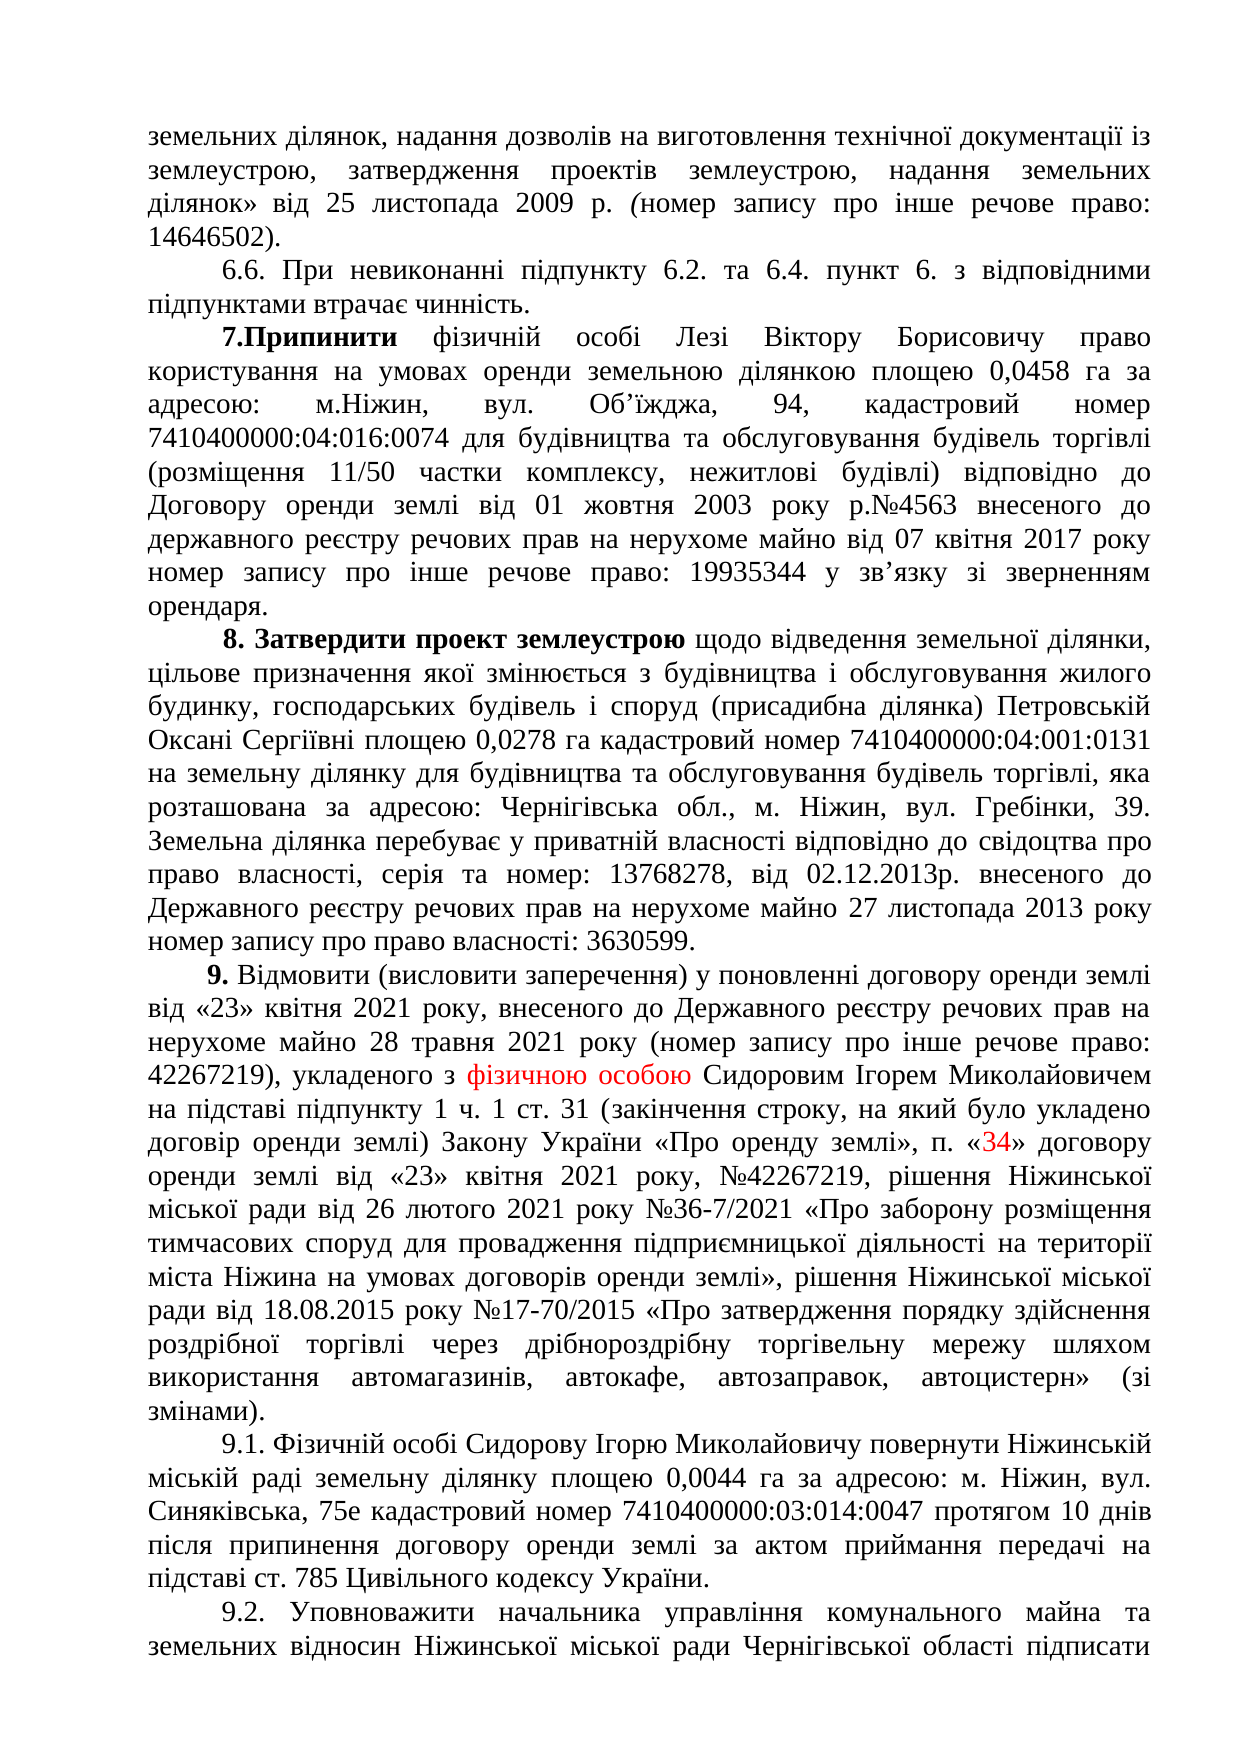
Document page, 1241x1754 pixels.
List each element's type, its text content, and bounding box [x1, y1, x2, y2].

text 8. Затвердити проект землеустрою щодо відведення земельної ділянки, цільове призначення якої змінюється з будівництва і обслуговування жилого будинку, господарських будівель і споруд (присадибна ділянка) Петровській Оксані Сергіївні площею 0,0278 га кадастровий номер 7410400000:04:001:0131 на земельну ділянку для будівництва та обслуговування будівель торгівлі, яка розташована за адресою: Чернігівська обл., м. Ніжин, вул. Гребінки, 39. Земельна ділянка перебуває у приватній власності відповідно до свідоцтва про право власності, серія та номер: 13768278, від 02.12.2013р. внесеного до Державного реєстру речових прав на нерухоме майно 27 листопада 2013 року номер запису про право власності: 3630599. [148, 621, 1152, 689]
text 6.6. При невиконанні підпункту 6.2. та 6.4. пункт 6. з відповідними підпунктами втрачає чинність. [148, 252, 1152, 319]
text 9.1. Фізичній особі Сидорову Ігорю Миколайовичу повернути Ніжинській міській раді земельну ділянку площею 0,0044 га за адресою: м. Ніжин, вул. Синяківська, 75е кадастровий номер 7410400000:03:014:0047 протягом 10 днів після припинення договору оренди землі за актом приймання передачі на підставі ст. 785 Цивільного кодексу України. [148, 1426, 1152, 1594]
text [148, 1594, 1152, 1661]
text 9. Відмовити (висловити заперечення) у поновленні договору оренди землі від «23» квітня 2021 року, внесеного до Державного реєстру речових прав на нерухоме майно 28 травня 2021 року (номер запису про інше речове право: 42267219), укладеного з фізичною особою Сидоровим Ігорем Миколайовичем на підставі підпункту 1 ч. 1 ст. 31 (закінчення строку, на який було укладено договір оренди землі) Закону України «Про оренду землі», п. «34» договору оренди землі від «23» квітня 2021 року, №42267219, рішення Ніжинської міської ради від 26 лютого 2021 року №36-7/2021 «Про заборону розміщення тимчасових споруд для провадження підприємницької діяльності на території міста Ніжина на умовах договорів оренди землі», рішення Ніжинської міської ради від 18.08.2015 року №17-70/2015 «Про затвердження порядку здійснення роздрібної торгівлі через дрібнороздрібну торгівельну мережу шляхом використання автомагазинів, автокафе, автозаправок, автоцистерн» (зі змінами). [148, 1225, 1152, 1426]
text 7.Припинити фізичній особі Лезі Віктору Борисовичу право користування на умовах оренди земельною ділянкою площею 0,0458 га за адресою: м.Ніжин, вул. Об’їжджа, 94, кадастровий номер 7410400000:04:016:0074 для будівництва та обслуговування будівель торгівлі (розміщення 11/50 частки комплексу, нежитлові будівлі) відповідно до Договору оренди землі від 01 жовтня 2003 року р.№4563 внесеного до державного реєстру речових прав на нерухоме майно від 07 квітня 2017 року номер запису про інше речове право: 19935344 у зв’язку зі зверненням орендаря. [148, 319, 1152, 621]
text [148, 118, 1152, 252]
text 9. Відмовити (висловити заперечення) у поновленні договору оренди землі від «23» квітня 2021 року, внесеного до Державного реєстру речових прав на нерухоме майно 28 травня 2021 року (номер запису про інше речове право: 42267219), укладеного з фізичною особою Сидоровим Ігорем Миколайовичем на підставі підпункту 1 ч. 1 ст. 31 (закінчення строку, на який було укладено договір оренди землі) Закону України «Про оренду землі», п. «34» договору оренди землі від «23» квітня 2021 року, №42267219, рішення Ніжинської міської ради від 26 лютого 2021 року №36-7/2021 «Про заборону розміщення тимчасових споруд для провадження підприємницької діяльності на території міста Ніжина на умовах договорів оренди землі», рішення Ніжинської міської ради від 18.08.2015 року №17-70/2015 «Про затвердження порядку здійснення роздрібної торгівлі через дрібнороздрібну торгівельну мережу шляхом використання автомагазинів, автокафе, автозаправок, автоцистерн» (зі змінами). [148, 957, 1152, 1225]
text 8. Затвердити проект землеустрою щодо відведення земельної ділянки, цільове призначення якої змінюється з будівництва і обслуговування жилого будинку, господарських будівель і споруд (присадибна ділянка) Петровській Оксані Сергіївні площею 0,0278 га кадастровий номер 7410400000:04:001:0131 на земельну ділянку для будівництва та обслуговування будівель торгівлі, яка розташована за адресою: Чернігівська обл., м. Ніжин, вул. Гребінки, 39. Земельна ділянка перебуває у приватній власності відповідно до свідоцтва про право власності, серія та номер: 13768278, від 02.12.2013р. внесеного до Державного реєстру речових прав на нерухоме майно 27 листопада 2013 року номер запису про право власності: 3630599. [148, 722, 1152, 957]
